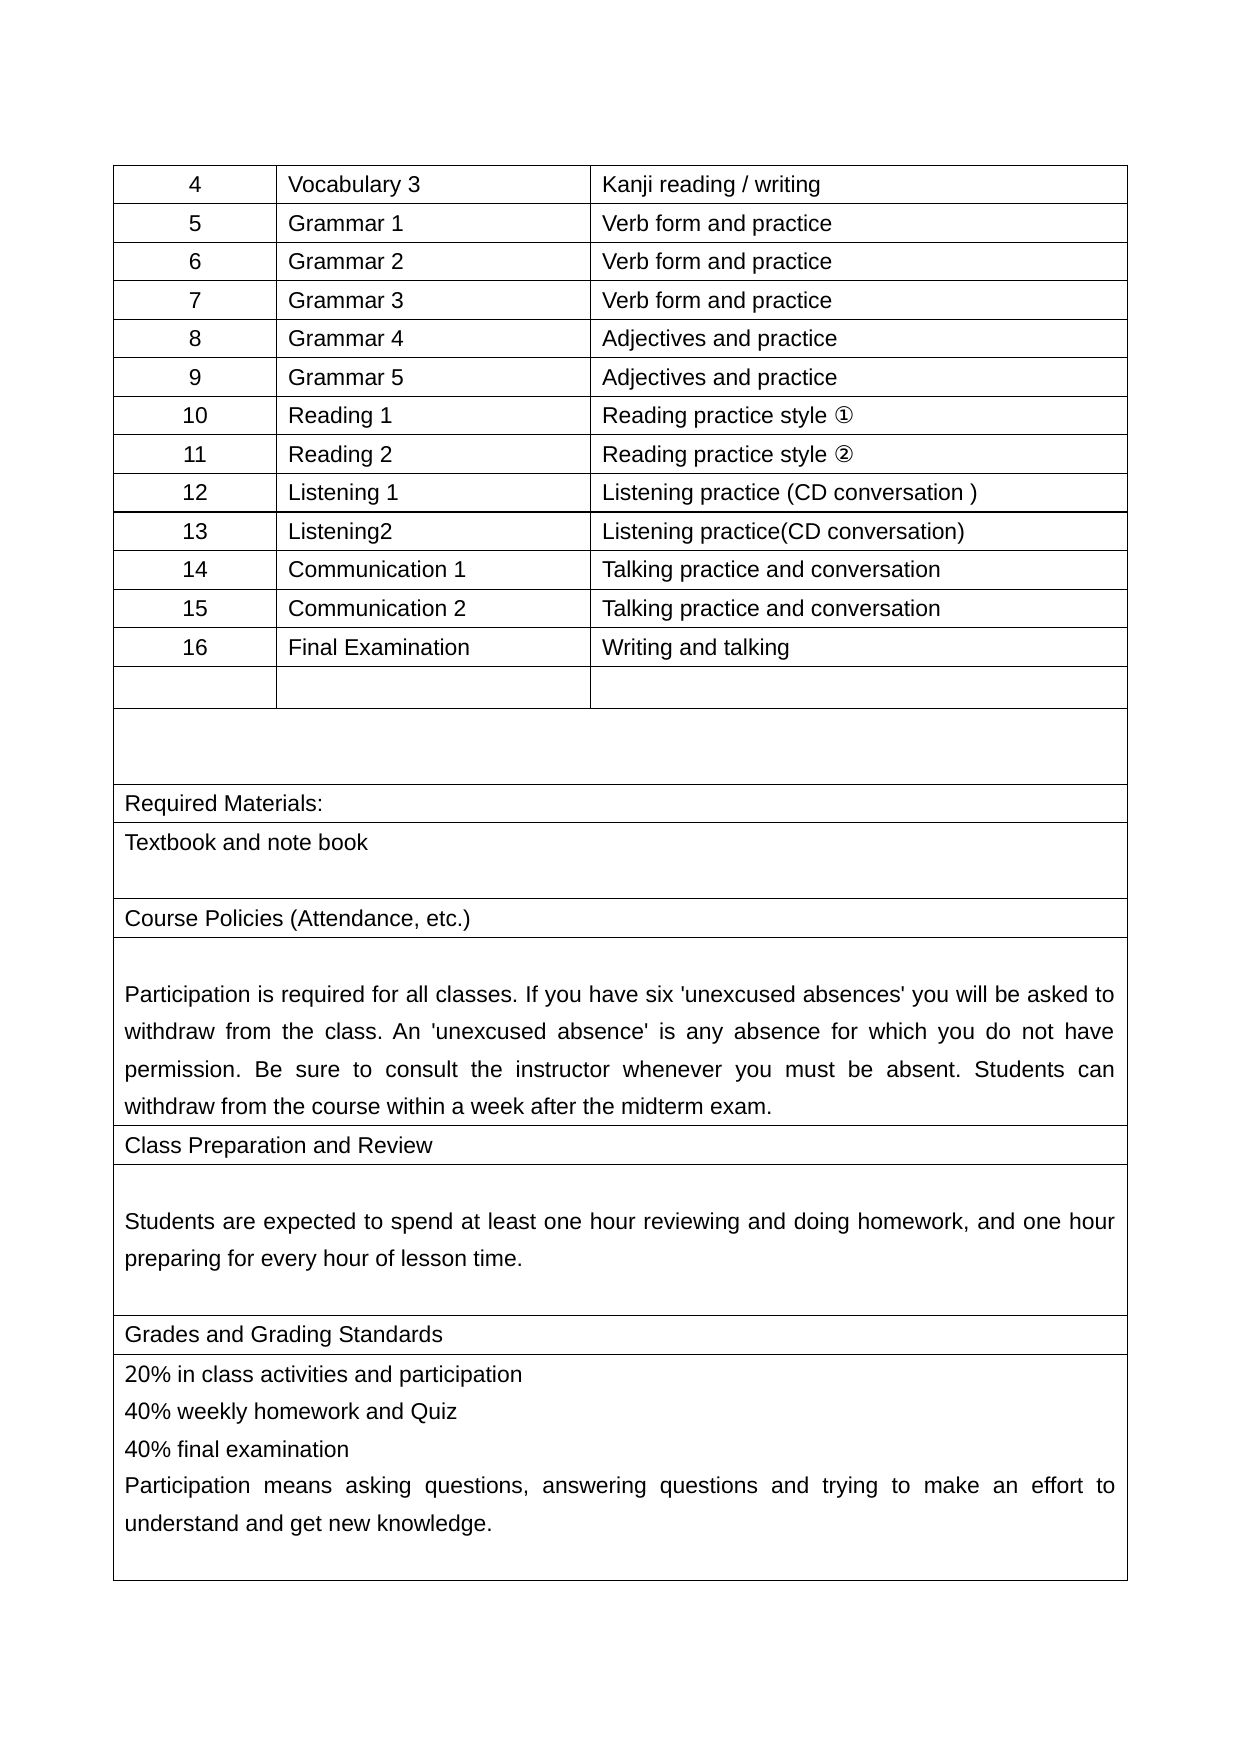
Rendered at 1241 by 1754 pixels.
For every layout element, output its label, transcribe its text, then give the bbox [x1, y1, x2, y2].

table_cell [591, 166, 1127, 203]
table_cell Grammar 1 [277, 204, 590, 242]
table_cell [591, 667, 1127, 708]
table_cell 10 [114, 397, 276, 434]
table_cell Grammar 5 [277, 358, 590, 396]
table_cell 7 [114, 281, 276, 319]
table_cell Reading practice style ② [591, 435, 1127, 473]
table_cell Verb form and practice [591, 281, 1127, 319]
table_cell Class Preparation and Review [114, 1126, 1127, 1164]
table_cell 15 [114, 590, 276, 627]
table_cell 5 [114, 204, 276, 242]
table_cell Communication 1 [277, 551, 590, 588]
table_cell Students are expected to spend at least one hour reviewing and doing homework, and one hour preparing for every hour of lesson time. [114, 1165, 1127, 1315]
table_cell Reading practice style ① [591, 397, 1127, 434]
table_cell [114, 667, 276, 708]
table_cell Grammar 2 [277, 243, 590, 280]
table_cell Adjectives and practice [591, 320, 1127, 357]
table_cell Reading 1 [277, 397, 590, 434]
table_cell Listening practice(CD conversation) [591, 513, 1127, 550]
table_cell Grades and Grading Standards [114, 1316, 1127, 1353]
table_cell Required Materials: [114, 785, 1127, 822]
table_cell [277, 667, 590, 708]
table_cell 14 [114, 551, 276, 588]
table_cell Listening practice (CD conversation ) [591, 474, 1127, 511]
table_cell 16 [114, 628, 276, 666]
table_cell 13 [114, 513, 276, 550]
table_cell Listening 1 [277, 474, 590, 511]
table_cell Reading 2 [277, 435, 590, 473]
table_cell Grammar 4 [277, 320, 590, 357]
table_cell 12 [114, 474, 276, 511]
table_cell Vocabulary 3 [277, 166, 590, 203]
table_cell Listening2 [277, 513, 590, 550]
table_cell Textbook and note book [114, 823, 1127, 898]
table_cell Grammar 3 [277, 281, 590, 319]
table_cell Verb form and practice [591, 243, 1127, 280]
table_cell Verb form and practice [591, 204, 1127, 242]
table_cell Adjectives and practice [591, 358, 1127, 396]
table_cell 11 [114, 435, 276, 473]
table_cell Communication 2 [277, 590, 590, 627]
table_cell Talking practice and conversation [591, 590, 1127, 627]
table_cell [114, 709, 1127, 784]
table_cell 8 [114, 320, 276, 357]
table_cell 9 [114, 358, 276, 396]
table_cell 6 [114, 243, 276, 280]
table_cell Participation is required for all classes. If you have six 'unexcused absences' you will be asked to withdraw from the class. An 'unexcused absence' is any absence for which you do not have permission. Be sure to consult the instructor whenever you must be absent. Students can withdraw from the course within a week after the midterm exam. [114, 938, 1127, 1125]
table_cell 4 [114, 166, 276, 203]
table_cell Final Examination [277, 628, 590, 666]
table_cell Course Policies (Attendance, etc.) [114, 899, 1127, 937]
table_cell Writing and talking [591, 628, 1127, 666]
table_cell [114, 1355, 1127, 1579]
table_cell Talking practice and conversation [591, 551, 1127, 588]
